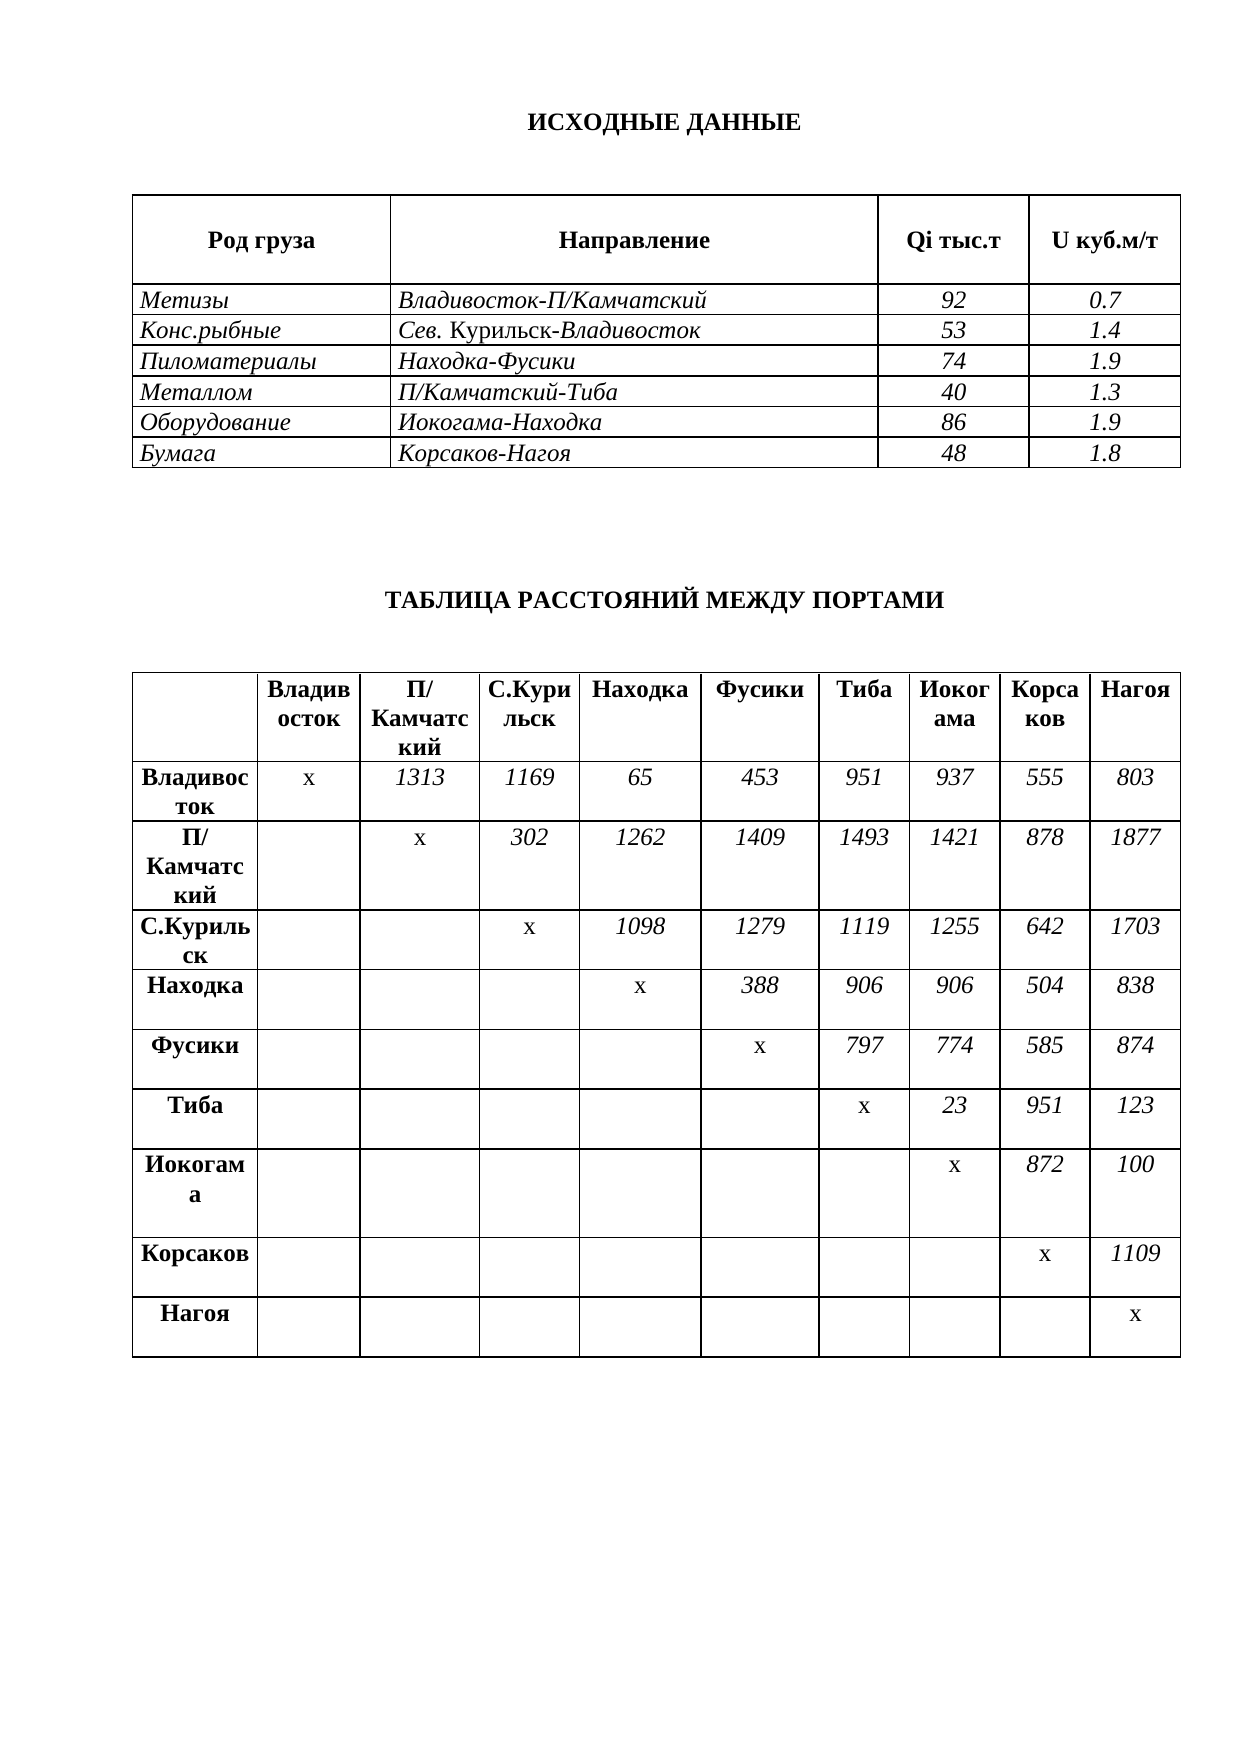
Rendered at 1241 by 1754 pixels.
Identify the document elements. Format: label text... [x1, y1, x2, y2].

table_header Находка [580, 673, 701, 761]
table_cell 1255 [910, 911, 999, 969]
table_cell [480, 970, 579, 1028]
table_cell [702, 1150, 818, 1237]
table_header Направление [391, 196, 877, 283]
table_cell 1262 [580, 822, 700, 909]
table_cell Находка-Фусики [391, 346, 877, 375]
table_header П/Камчатский [361, 673, 479, 761]
table_cell 504 [1001, 970, 1089, 1028]
table_cell 874 [1091, 1030, 1180, 1088]
table_cell Сев. Курильск-Владивосток [391, 315, 877, 344]
table_cell х [820, 1090, 909, 1148]
table_cell х [1001, 1238, 1089, 1296]
table_cell 555 [1001, 762, 1089, 820]
table_cell [702, 1298, 818, 1356]
table_header Qi тыс.т [879, 196, 1028, 283]
table_header Тиба [820, 673, 909, 761]
table_cell 906 [820, 970, 909, 1028]
table_cell [480, 1030, 579, 1088]
table_cell П/Камчатский [133, 822, 257, 909]
table_cell 1.4 [1030, 315, 1180, 344]
table_header Корсаков [1001, 673, 1090, 761]
table_cell 937 [910, 762, 999, 820]
table_cell х [580, 970, 700, 1028]
table_cell 878 [1001, 822, 1089, 909]
table_cell [580, 1298, 700, 1356]
table_cell 86 [879, 407, 1028, 436]
table_cell 951 [1001, 1090, 1089, 1148]
table_cell 123 [1091, 1090, 1180, 1148]
table_cell Иокогама-Находка [391, 407, 877, 436]
table_cell [702, 1238, 818, 1296]
table_cell 92 [879, 285, 1028, 314]
table_cell 53 [879, 315, 1028, 344]
table_header U куб.м/т [1030, 196, 1180, 283]
table_cell х [1091, 1298, 1180, 1356]
table_cell [361, 1090, 479, 1148]
table_cell 642 [1001, 911, 1089, 969]
table_cell [580, 1030, 700, 1088]
table_header Иокогама [910, 673, 1000, 761]
table_cell [258, 822, 359, 909]
table_cell [820, 1298, 909, 1356]
table_cell С.Курильск [133, 911, 257, 969]
table_cell х [702, 1030, 818, 1088]
table_cell 585 [1001, 1030, 1089, 1088]
table_cell 1169 [480, 762, 579, 820]
table_cell 1877 [1091, 822, 1180, 909]
table_cell Нагоя [133, 1298, 257, 1356]
table_cell 65 [580, 762, 700, 820]
table_cell 1.9 [1030, 407, 1180, 436]
table_cell П/Камчатский-Тиба [391, 377, 877, 406]
table_cell [258, 970, 359, 1028]
table_cell 1109 [1091, 1238, 1180, 1296]
table_cell Металлом [133, 377, 390, 406]
table_header Владивосток [258, 673, 360, 761]
table_cell 48 [879, 438, 1028, 467]
table_cell 803 [1091, 762, 1180, 820]
table_cell Владивосток-П/Камчатский [391, 285, 877, 314]
table_cell 74 [879, 346, 1028, 375]
table_cell [258, 1030, 359, 1088]
table_cell [258, 1298, 359, 1356]
text ТАБЛИЦА РАССТОЯНИЙ МЕЖДУ ПОРТАМИ [148, 585, 1181, 614]
table_cell 797 [820, 1030, 909, 1088]
table_cell [820, 1238, 909, 1296]
table_cell [580, 1150, 700, 1237]
table_cell [361, 1298, 479, 1356]
table_cell Пиломатериалы [133, 346, 390, 375]
table_cell Владивосток [133, 762, 257, 820]
table_cell Иокогама [133, 1150, 257, 1237]
table_cell 1098 [580, 911, 700, 969]
table_header [133, 673, 257, 761]
table_cell [480, 1150, 579, 1237]
table_cell 0.7 [1030, 285, 1180, 314]
table_cell Оборудование [133, 407, 390, 436]
table_cell [361, 911, 479, 969]
table_cell 1493 [820, 822, 909, 909]
table_cell Тиба [133, 1090, 257, 1148]
table_cell [580, 1090, 700, 1148]
table_cell 1279 [702, 911, 818, 969]
table_cell Метизы [133, 285, 390, 314]
table_cell Корсаков-Нагоя [391, 438, 877, 467]
table_cell [361, 1238, 479, 1296]
table_header С.Курильск [480, 673, 579, 761]
table_cell 1119 [820, 911, 909, 969]
table_cell 951 [820, 762, 909, 820]
table_cell 453 [702, 762, 818, 820]
table_cell [910, 1238, 999, 1296]
table_cell [820, 1150, 909, 1237]
table_cell 906 [910, 970, 999, 1028]
table_cell [480, 1298, 579, 1356]
table_cell [580, 1238, 700, 1296]
table_cell 388 [702, 970, 818, 1028]
table_cell [361, 970, 479, 1028]
table_header Нагоя [1091, 673, 1180, 761]
table_cell Фусики [133, 1030, 257, 1088]
table_cell 1409 [702, 822, 818, 909]
table_cell [361, 1150, 479, 1237]
table_cell [361, 1030, 479, 1088]
table_cell [480, 1090, 579, 1148]
table_cell Бумага [133, 438, 390, 467]
table_cell [258, 1150, 359, 1237]
table_cell 872 [1001, 1150, 1089, 1237]
table_cell [258, 1090, 359, 1148]
table_header Род груза [133, 196, 390, 283]
table_cell [480, 1238, 579, 1296]
table_cell х [480, 911, 579, 969]
table_cell х [910, 1150, 999, 1237]
table_cell [1001, 1298, 1089, 1356]
table_cell 1.9 [1030, 346, 1180, 375]
table_cell 838 [1091, 970, 1180, 1028]
table_cell х [258, 762, 359, 820]
text ИСХОДНЫЕ ДАННЫЕ [148, 107, 1181, 136]
table_cell Конс.рыбные [133, 315, 390, 344]
table_cell 1.3 [1030, 377, 1180, 406]
table_cell х [361, 822, 479, 909]
table_cell [258, 1238, 359, 1296]
table_cell 1703 [1091, 911, 1180, 969]
table_cell 1421 [910, 822, 999, 909]
table_cell [910, 1298, 999, 1356]
table_header Фусики [702, 673, 819, 761]
table_cell 23 [910, 1090, 999, 1148]
table_cell 774 [910, 1030, 999, 1088]
table_cell 100 [1091, 1150, 1180, 1237]
table_cell [258, 911, 359, 969]
table_cell [702, 1090, 818, 1148]
table_cell 1.8 [1030, 438, 1180, 467]
table_cell 1313 [361, 762, 479, 820]
table_cell 40 [879, 377, 1028, 406]
table_cell Находка [133, 970, 257, 1028]
table_cell Корсаков [133, 1238, 257, 1296]
table_cell 302 [480, 822, 579, 909]
